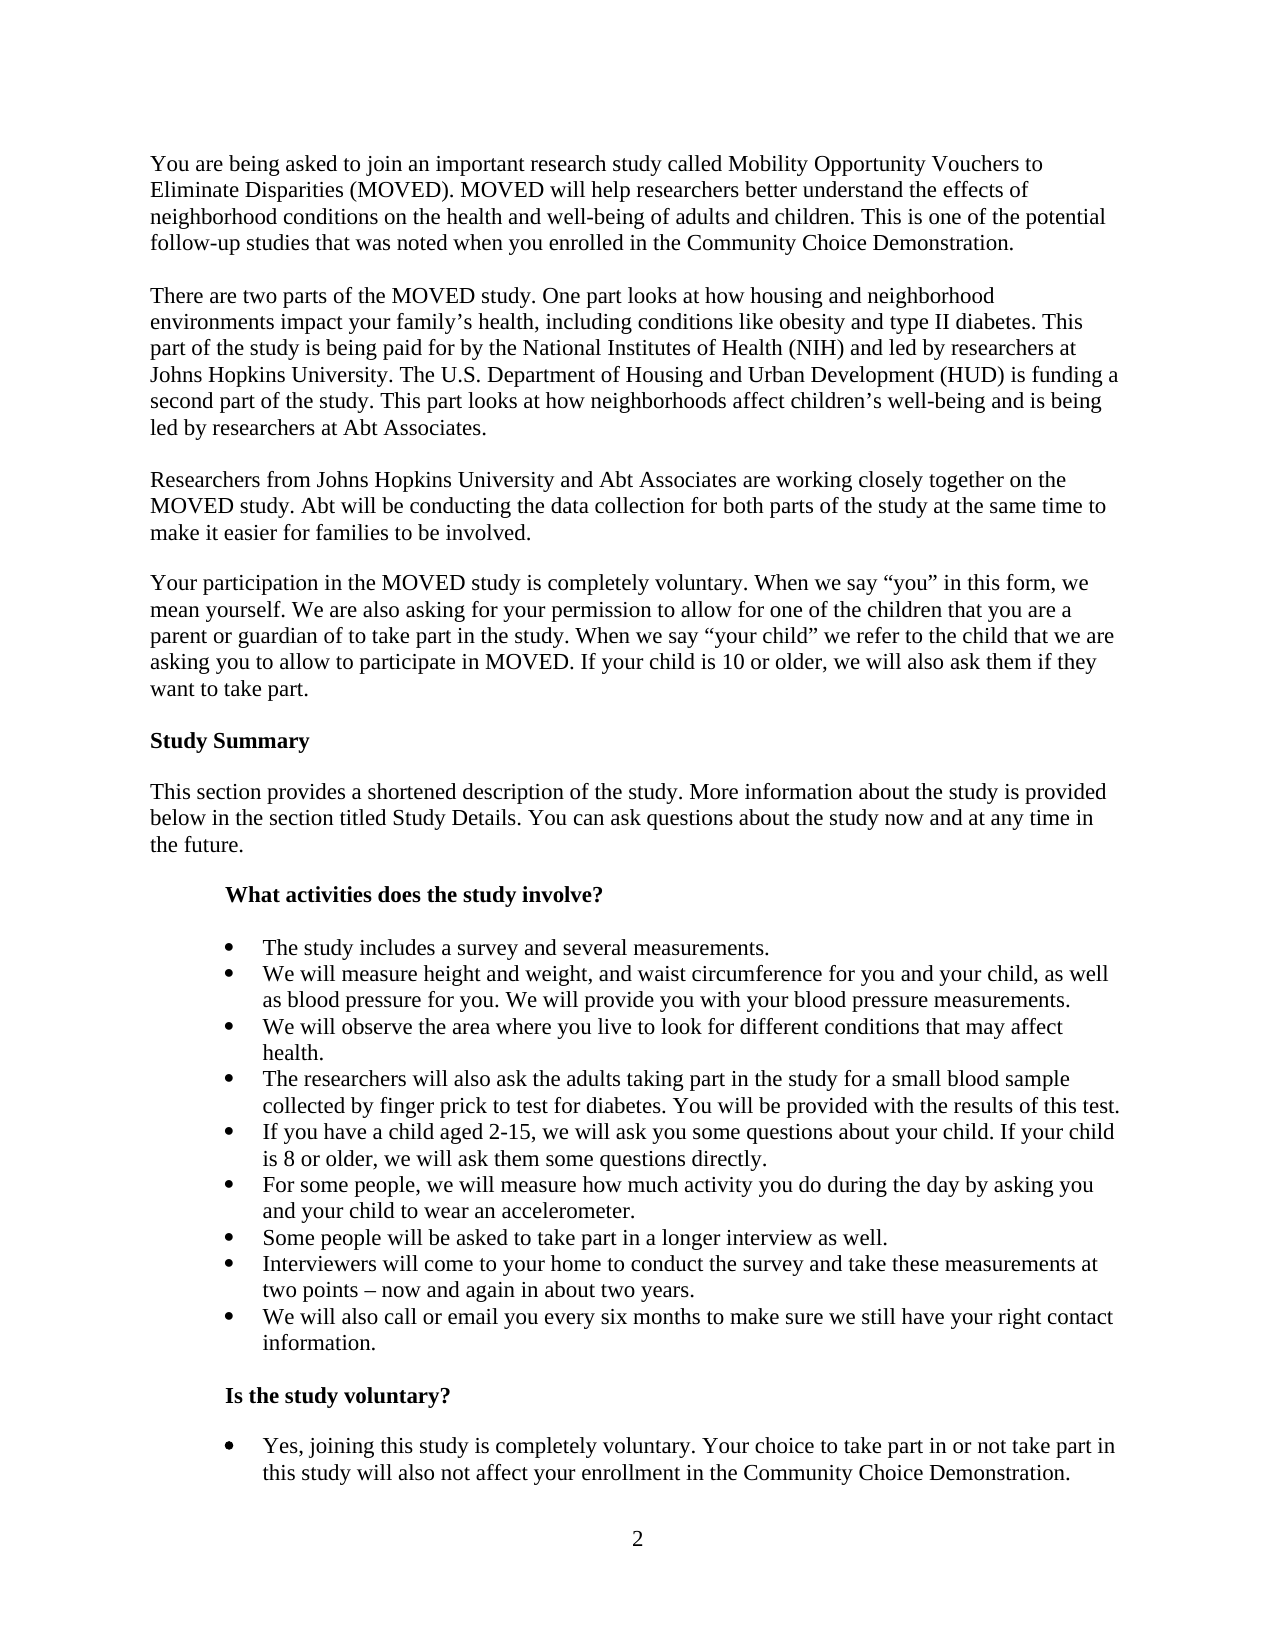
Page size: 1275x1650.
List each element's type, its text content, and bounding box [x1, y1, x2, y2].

list Some people will be asked to take part in a longer interview as well. [225, 1224, 1125, 1250]
list The study includes a survey and several measurements. [225, 934, 1125, 960]
list Researchers from Johns Hopkins University and Abt Associates are working closely together on the MOVED study. Abt will be conducting the data collection for both parts of the study at the same time to make it easier for families to be involved. [150, 466, 1125, 545]
text This section provides a shortened description of the study. More information about the study is provided below in the section titled Study Details. You can ask questions about the study now and at any time in the future. [150, 778, 1125, 857]
list If you have a child aged 2-15, we will ask you some questions about your child. If your child is 8 or older, we will ask them some questions directly. [225, 1118, 1125, 1171]
text Your participation in the MOVED study is completely voluntary. When we say “you” in this form, we mean yourself. We are also asking for your permission to allow for one of the children that you are a parent or guardian of to take part in the study. When we say “your child” we refer to the child that we are asking you to allow to participate in MOVED. If your child is 10 or older, we will also ask them if they want to take part. [150, 545, 1125, 701]
list For some people, we will measure how much activity you do during the day by asking you and your child to wear an accelerometer. [225, 1171, 1125, 1224]
list We will also call or email you every six months to make sure we still have your right contact information. [225, 1303, 1125, 1355]
list Yes, joining this study is completely voluntary. Your choice to take part in or not take part in this study will also not affect your enrollment in the Community Choice Demonstration. [225, 1432, 1125, 1485]
text Is the study voluntary? [150, 1382, 1125, 1408]
list The researchers will also ask the adults taking part in the study for a small blood sample collected by finger prick to test for diabetes. You will be provided with the results of this test. [225, 1066, 1125, 1118]
list You are being asked to join an important research study called Mobility Opportunity Vouchers to Eliminate Disparities (MOVED). MOVED will help researchers better understand the effects of neighborhood conditions on the health and well-being of adults and children. This is one of the potential follow-up studies that was noted when you enrolled in the Community Choice Demonstration. [150, 150, 1125, 255]
text What activities does the study involve? [225, 857, 1125, 907]
list We will observe the area where you live to look for different conditions that may affect health. [225, 1013, 1125, 1066]
list Interviewers will come to your home to conduct the survey and take these measurements at two points – now and again in about two years. [225, 1250, 1125, 1303]
text Study Summary [150, 727, 1125, 778]
list We will measure height and weight, and waist circumference for you and your child, as well as blood pressure for you. We will provide you with your blood pressure measurements. [225, 960, 1125, 1013]
list There are two parts of the MOVED study. One part looks at how housing and neighborhood environments impact your family’s health, including conditions like obesity and type II diabetes. This part of the study is being paid for by the National Institutes of Health (NIH) and led by researchers at Johns Hopkins University. The U.S. Department of Housing and Urban Development (HUD) is funding a second part of the study. This part looks at how neighborhoods affect children’s well-being and is being led by researchers at Abt Associates. [150, 282, 1125, 440]
